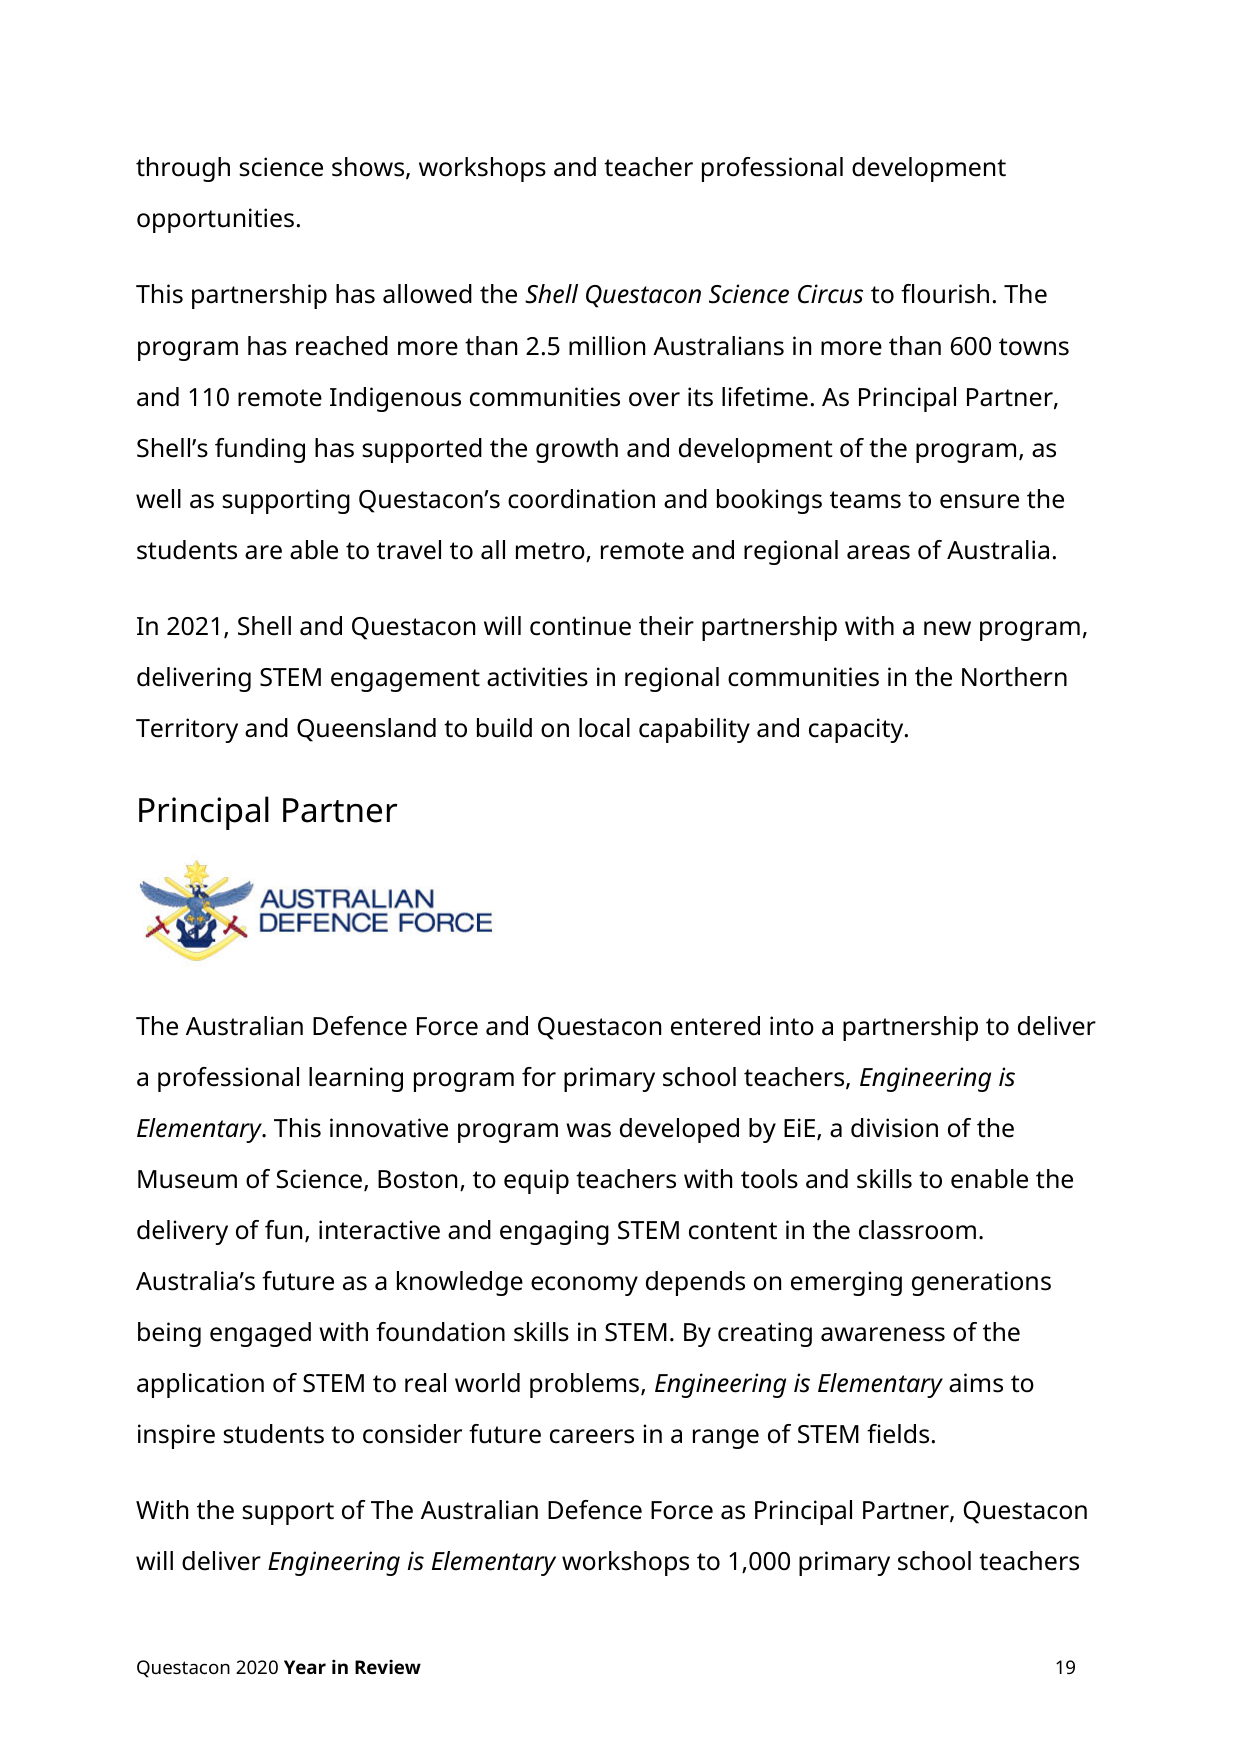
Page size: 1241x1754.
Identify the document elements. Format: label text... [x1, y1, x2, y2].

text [136, 1493, 1104, 1578]
text In 2021, Shell and Questacon will continue their partnership with a new program, delivering STEM engagement activities in regional communities in the Northern Territory and Queensland to build on local capability and capacity. [136, 608, 1104, 744]
subtitle Principal Partner [136, 786, 1104, 832]
text This partnership has allowed the Shell Questacon Science Circus to flourish. The program has reached more than 2.5 million Australians in more than 600 towns and 110 remote Indigenous communities over its lifetime. As Principal Partner, Shell’s funding has supported the growth and development of the program, as well as supporting Questacon’s coordination and bookings teams to ensure the students are able to travel to all metro, remote and regional areas of Australia. [136, 277, 1104, 566]
text The Australian Defence Force and Questacon entered into a partnership to deliver a professional learning program for primary school teachers, Engineering is Elementary. This innovative program was developed by EiE, a division of the Museum of Science, Boston, to equip teachers with tools and skills to enable the delivery of fun, interactive and engaging STEM content in the classroom. Australia’s future as a knowledge economy depends on emerging generations being engaged with foundation skills in STEM. By creating awareness of the application of STEM to real world problems, Engineering is Elementary aims to inspire students to consider future careers in a range of STEM fields. [136, 1008, 1104, 1451]
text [136, 150, 1104, 235]
picture [135, 854, 496, 967]
